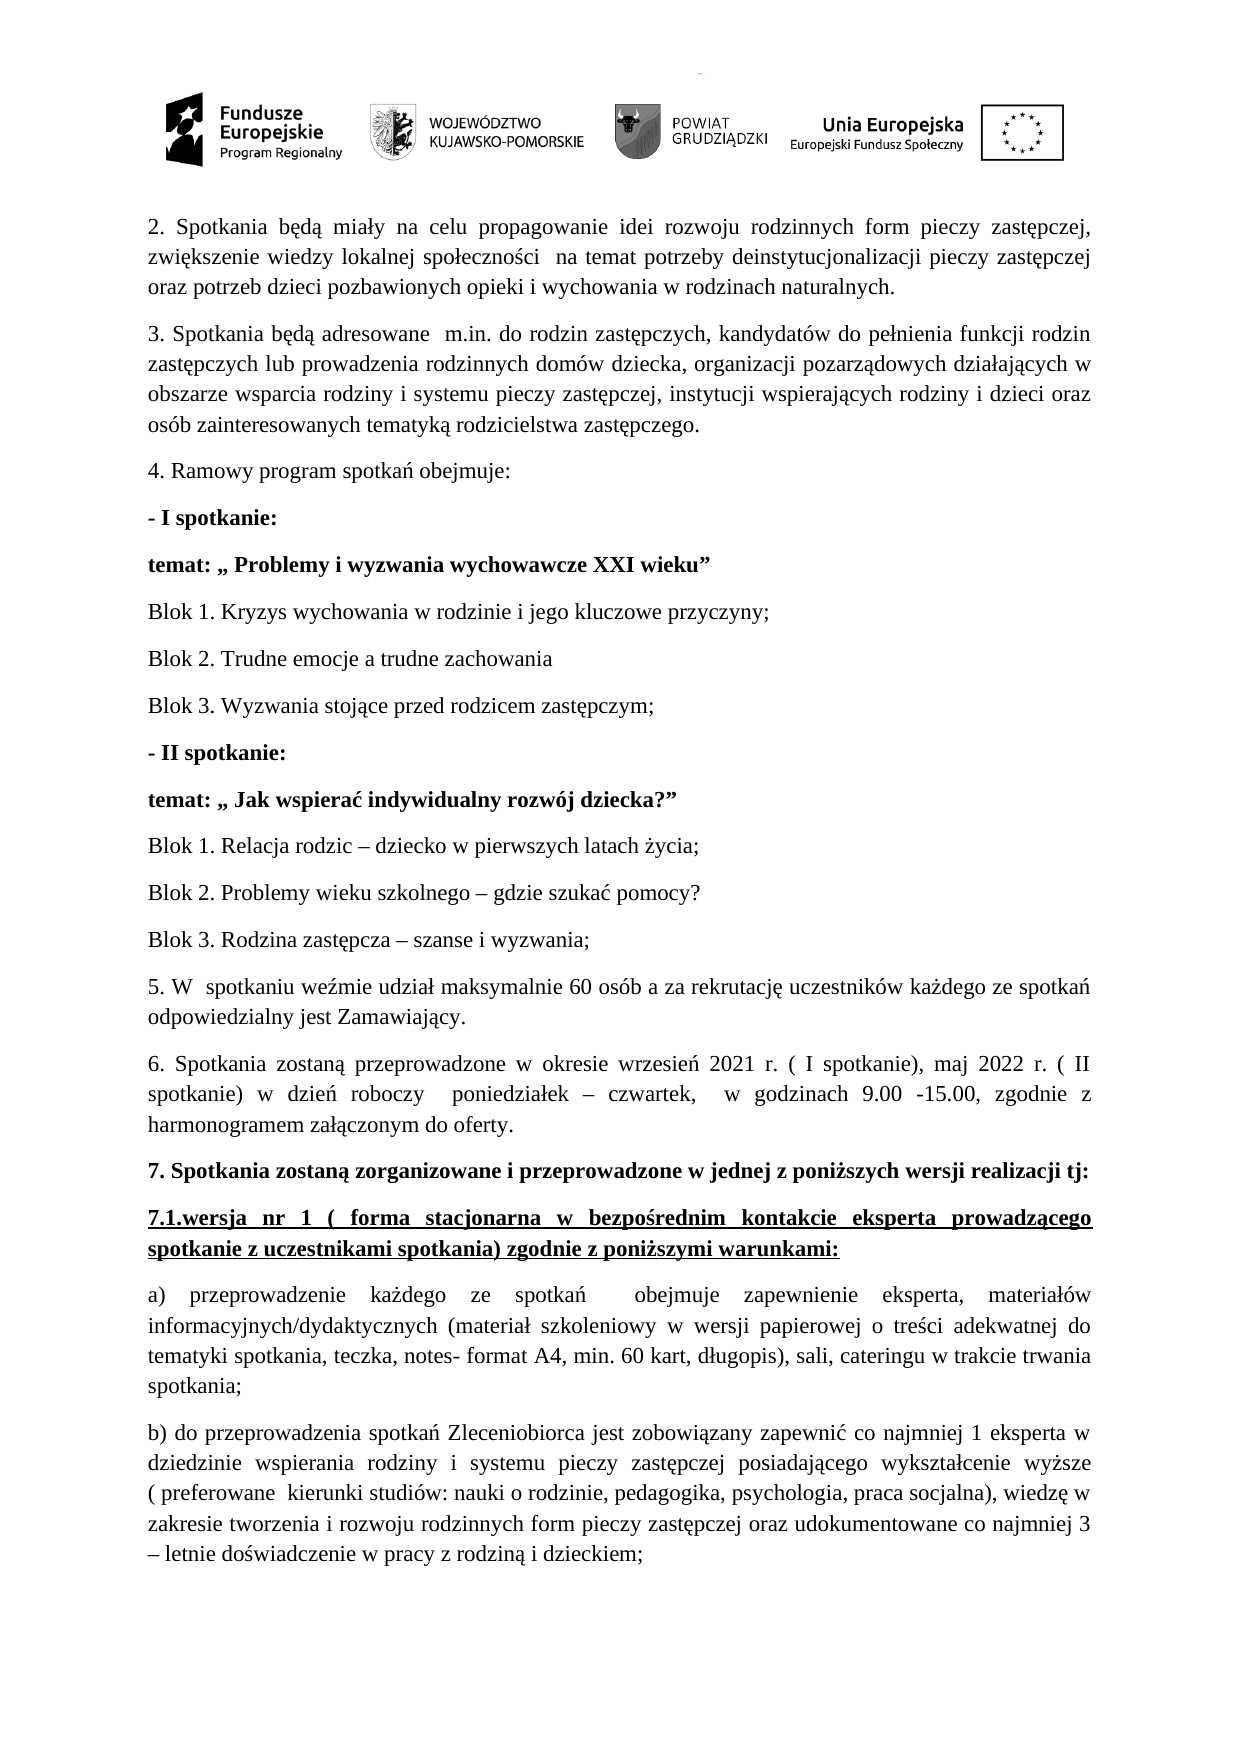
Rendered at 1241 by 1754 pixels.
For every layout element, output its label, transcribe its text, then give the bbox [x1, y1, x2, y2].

text 3. Spotkania będą adresowane m.in. do rodzin zastępczych, kandydatów do pełnienia funkcji rodzin zastępczych lub prowadzenia rodzinnych domów dziecka, organizacji pozarządowych działających w obszarze wsparcia rodziny i systemu pieczy zastępczej, instytucji wspierających rodziny i dzieci oraz osób zainteresowanych tematyką rodzicielstwa zastępczego. [148, 320, 1093, 437]
text a) przeprowadzenie każdego ze spotkań obejmuje zapewnienie eksperta, materiałów informacyjnych/dydaktycznych (materiał szkoleniowy w wersji papierowej o treści adekwatnej do tematyki spotkania, teczka, notes- format A4, min. 60 kart, długopis), sali, cateringu w trakcie trwania spotkania; [148, 1281, 1093, 1398]
text Blok 2. Trudne emocje a trudne zachowania [148, 645, 1093, 671]
text 7.1.wersja nr 1 ( forma stacjonarna w bezpośrednim kontakcie eksperta prowadzącego spotkanie z uczestnikami spotkania) zgodnie z poniższymi warunkami: [148, 1229, 1093, 1261]
picture [147, 73, 1090, 185]
text - I spotkanie: [148, 504, 1093, 531]
text 5. W spotkaniu weźmie udział maksymalnie 60 osób a za rekrutację uczestników każdego ze spotkań odpowiedzialny jest Zamawiający. [148, 973, 1093, 1030]
text 6. Spotkania zostaną przeprowadzone w okresie wrzesień 2021 r. ( I spotkanie), maj 2022 r. ( II spotkanie) w dzień roboczy poniedziałek – czwartek, w godzinach 9.00 -15.00, zgodnie z harmonogramem załączonym do oferty. [148, 1050, 1093, 1137]
text Blok 3. Rodzina zastępcza – szanse i wyzwania; [148, 926, 1093, 953]
text 4. Ramowy program spotkań obejmuje: [148, 457, 1093, 484]
text 2. Spotkania będą miały na celu propagowanie idei rozwoju rodzinnych form pieczy zastępczej, zwiększenie wiedzy lokalnej społeczności na temat potrzeby deinstytucjonalizacji pieczy zastępczej oraz potrzeb dzieci pozbawionych opieki i wychowania w rodzinach naturalnych. [148, 213, 1093, 299]
text - II spotkanie: [148, 739, 1093, 765]
text Blok 1. Relacja rodzic – dziecko w pierwszych latach życia; [148, 832, 1093, 859]
text Blok 1. Kryzys wychowania w rodzinie i jego kluczowe przyczyny; [148, 598, 1093, 624]
text temat: „ Jak wspierać indywidualny rozwój dziecka?” [148, 786, 1093, 812]
text Blok 2. Problemy wieku szkolnego – gdzie szukać pomocy? [148, 879, 1093, 906]
text 7. Spotkania zostaną zorganizowane i przeprowadzone w jednej z poniższych wersji realizacji tj: [148, 1157, 1093, 1184]
text b) do przeprowadzenia spotkań Zleceniobiorca jest zobowiązany zapewnić co najmniej 1 eksperta w dziedzinie wspierania rodziny i systemu pieczy zastępczej posiadającego wykształcenie wyższe ( preferowane kierunki studiów: nauki o rodzinie, pedagogika, psychologia, praca socjalna), wiedzę w zakresie tworzenia i rozwoju rodzinnych form pieczy zastępczej oraz udokumentowane co najmniej 3 – letnie doświadczenie w pracy z rodziną i dzieckiem; [148, 1419, 1093, 1566]
text temat: „ Problemy i wyzwania wychowawcze XXI wieku” [148, 551, 1093, 578]
text Blok 3. Wyzwania stojące przed rodzicem zastępczym; [148, 692, 1093, 718]
text 7.1.wersja nr 1 ( forma stacjonarna w bezpośrednim kontakcie eksperta prowadzącego spotkanie z uczestnikami spotkania) zgodnie z poniższymi warunkami: [148, 1204, 1093, 1227]
